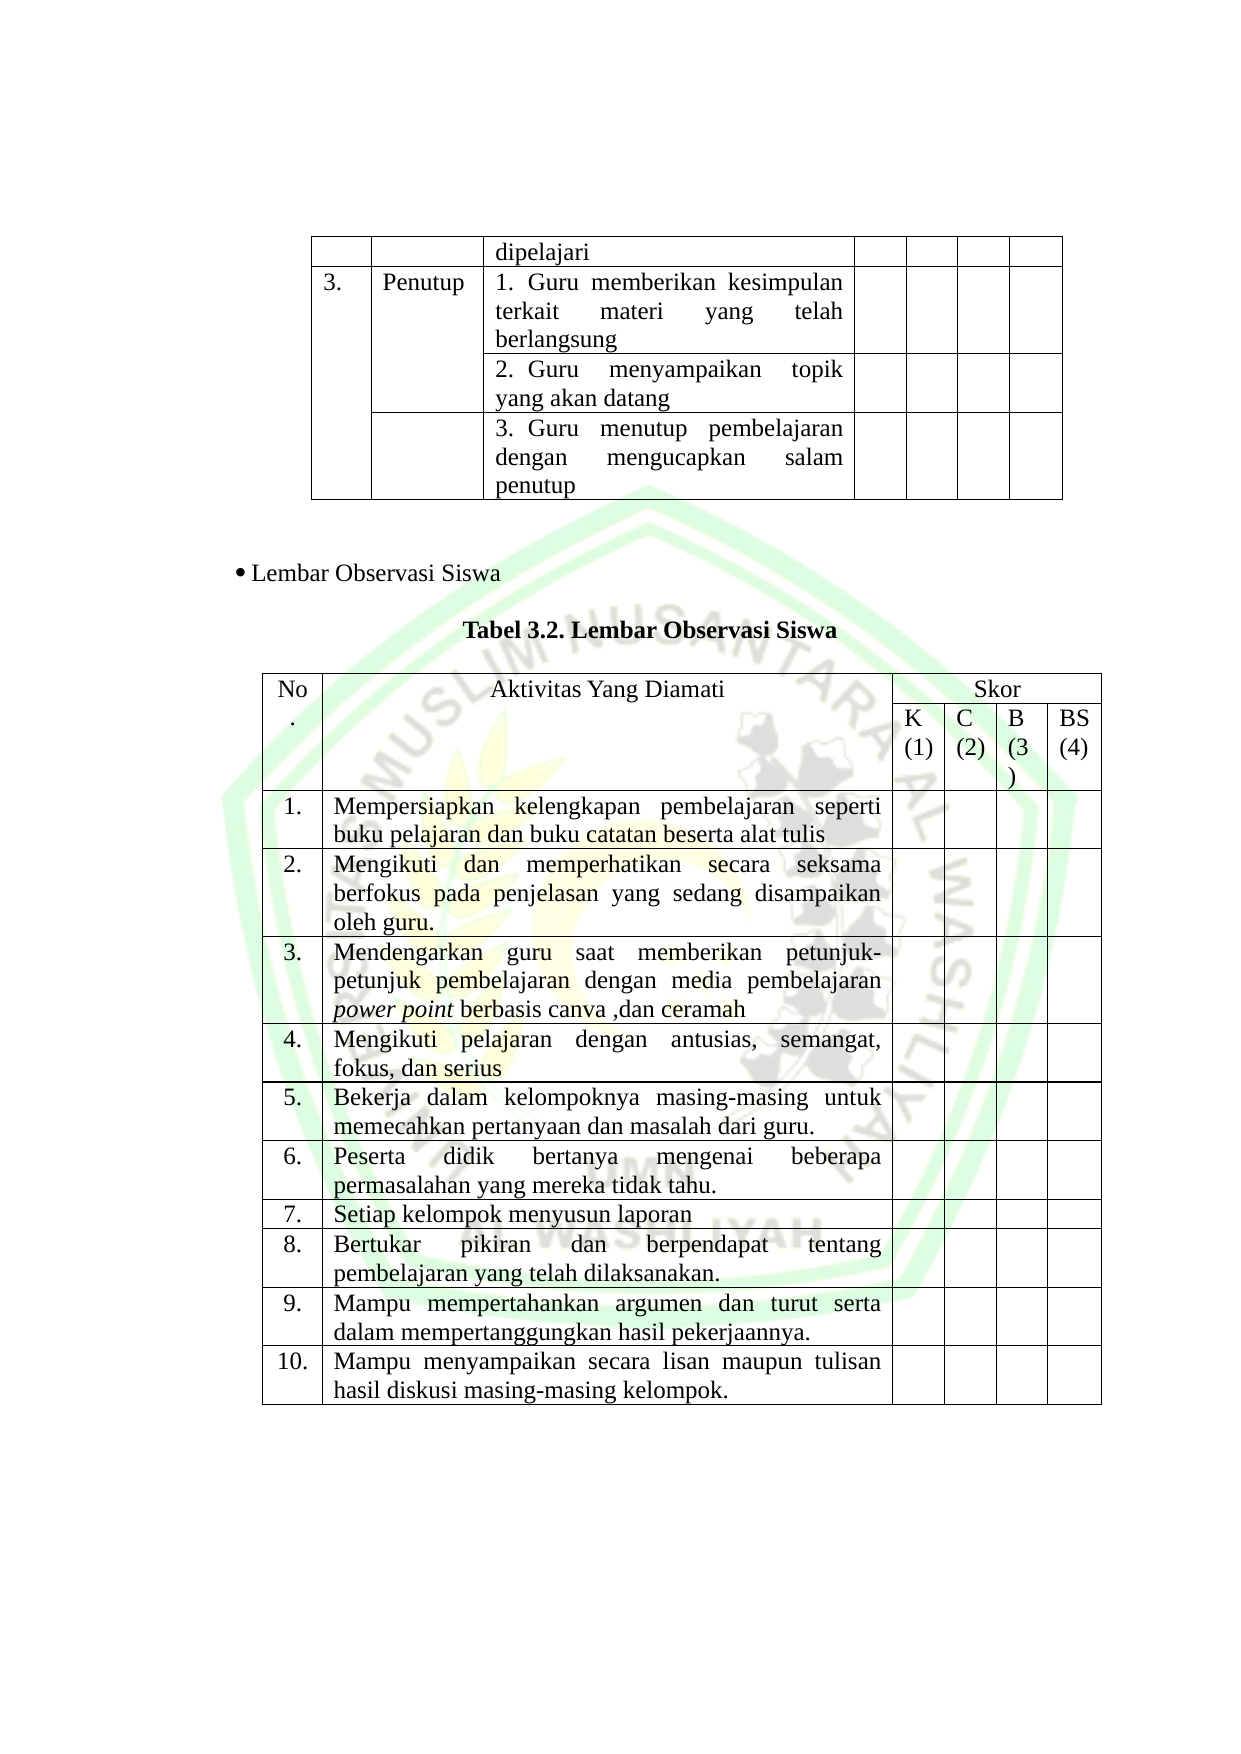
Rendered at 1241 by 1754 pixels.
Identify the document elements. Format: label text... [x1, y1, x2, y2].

table_cell 3. [312, 267, 371, 499]
table_cell [372, 413, 483, 499]
table_cell Bertukar pikiran dan berpendapat tentang pembelajaran yang telah dilaksanakan. [323, 1229, 892, 1287]
list Lembar Observasi Siswa [236, 558, 1063, 586]
table_cell Mengikuti pelajaran dengan antusias, semangat, fokus, dan serius [323, 1024, 892, 1081]
table_cell [945, 1346, 996, 1404]
table_cell 1. [263, 791, 322, 848]
table_cell C (2) [945, 704, 996, 790]
table_cell [893, 1083, 944, 1140]
table_cell [1010, 354, 1062, 412]
table_cell [855, 267, 906, 353]
table_cell [958, 413, 1009, 499]
table_cell [958, 267, 1009, 353]
table_cell Peserta didik bertanya mengenai beberapa permasalahan yang mereka tidak tahu. [323, 1141, 892, 1198]
table_header Skor [893, 674, 1101, 702]
table_cell [945, 1229, 996, 1287]
table_cell [1010, 267, 1062, 353]
table_cell [945, 937, 996, 1023]
table_cell [1048, 791, 1101, 848]
table_cell K (1) [893, 704, 944, 790]
table_cell [855, 237, 906, 266]
table_cell [1048, 849, 1101, 936]
table_cell [945, 849, 996, 936]
table_cell 5. [263, 1083, 322, 1140]
table_cell [945, 1024, 996, 1081]
table_cell 3. [263, 937, 322, 1023]
table_cell [893, 791, 944, 848]
table_cell [893, 1141, 944, 1198]
table_cell [1010, 237, 1062, 266]
table_cell [1048, 1024, 1101, 1081]
table_cell Mengikuti dan memperhatikan secara seksama berfokus pada penjelasan yang sedang disampaikan oleh guru. [323, 849, 892, 936]
table_cell [945, 1288, 996, 1345]
table_cell Guru menutup pembelajaran dengan mengucapkan salam penutup [484, 413, 854, 499]
table_cell [893, 1024, 944, 1081]
table_cell [997, 1200, 1047, 1228]
table_cell Mempersiapkan kelengkapan pembelajaran seperti buku pelajaran dan buku catatan beserta alat tulis [323, 791, 892, 848]
table_cell [855, 354, 906, 412]
table_cell [1048, 1346, 1101, 1404]
table_cell [997, 849, 1047, 936]
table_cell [484, 237, 854, 266]
table_cell [907, 354, 957, 412]
table_cell 6. [263, 1141, 322, 1198]
table_cell [1048, 1288, 1101, 1345]
table_cell Mendengarkan guru saat memberikan petunjuk-petunjuk pembelajaran dengan media pembelajaran power point berbasis canva ,dan ceramah [323, 937, 892, 1023]
table_cell [893, 937, 944, 1023]
table_cell [997, 1141, 1047, 1198]
table_cell [907, 267, 957, 353]
table_header Aktivitas Yang Diamati [323, 674, 892, 790]
table_cell 7. [263, 1200, 322, 1228]
table_cell [945, 1083, 996, 1140]
table_cell [945, 791, 996, 848]
text Tabel 3.2. Lembar Observasi Siswa [236, 615, 1063, 644]
table_cell 2. [263, 849, 322, 936]
table_cell [945, 1200, 996, 1228]
table_cell [893, 1200, 944, 1228]
table_cell 8. [263, 1229, 322, 1287]
table_cell [1048, 1200, 1101, 1228]
table_cell BS (4) [1048, 704, 1101, 790]
table_cell [997, 1229, 1047, 1287]
table_cell [1048, 1141, 1101, 1198]
table_cell [997, 1024, 1047, 1081]
table_cell [907, 237, 957, 266]
table_cell [997, 1083, 1047, 1140]
table_cell Penutup [372, 267, 483, 412]
table_cell [997, 937, 1047, 1023]
table_cell [893, 1346, 944, 1404]
table_cell Setiap kelompok menyusun laporan [323, 1200, 892, 1228]
table_cell [1048, 1229, 1101, 1287]
table_cell [893, 849, 944, 936]
table_cell 9. [263, 1288, 322, 1345]
table_cell [997, 1346, 1047, 1404]
table_cell 4. [263, 1024, 322, 1081]
table_cell [997, 791, 1047, 848]
table_header No. [263, 674, 322, 790]
table_cell Mampu mempertahankan argumen dan turut serta dalam mempertanggungkan hasil pekerjaannya. [323, 1288, 892, 1345]
table_cell Guru menyampaikan topik yang akan datang [484, 354, 854, 412]
table_cell [997, 1288, 1047, 1345]
table_cell Mampu menyampaikan secara lisan maupun tulisan hasil diskusi masing-masing kelompok. [323, 1346, 892, 1404]
table_cell [907, 413, 957, 499]
table_cell [1048, 937, 1101, 1023]
table_cell [893, 1288, 944, 1345]
table_cell B (3) [997, 704, 1047, 790]
table_cell [945, 1141, 996, 1198]
table_cell Guru memberikan kesimpulan terkait materi yang telah berlangsung [484, 267, 854, 353]
table_cell [958, 237, 1009, 266]
table_cell 10. [263, 1346, 322, 1404]
table_cell Bekerja dalam kelompoknya masing-masing untuk memecahkan pertanyaan dan masalah dari guru. [323, 1083, 892, 1140]
table_cell [1010, 413, 1062, 499]
table_cell [958, 354, 1009, 412]
table_cell [893, 1229, 944, 1287]
table_cell [1048, 1083, 1101, 1140]
table_cell [855, 413, 906, 499]
